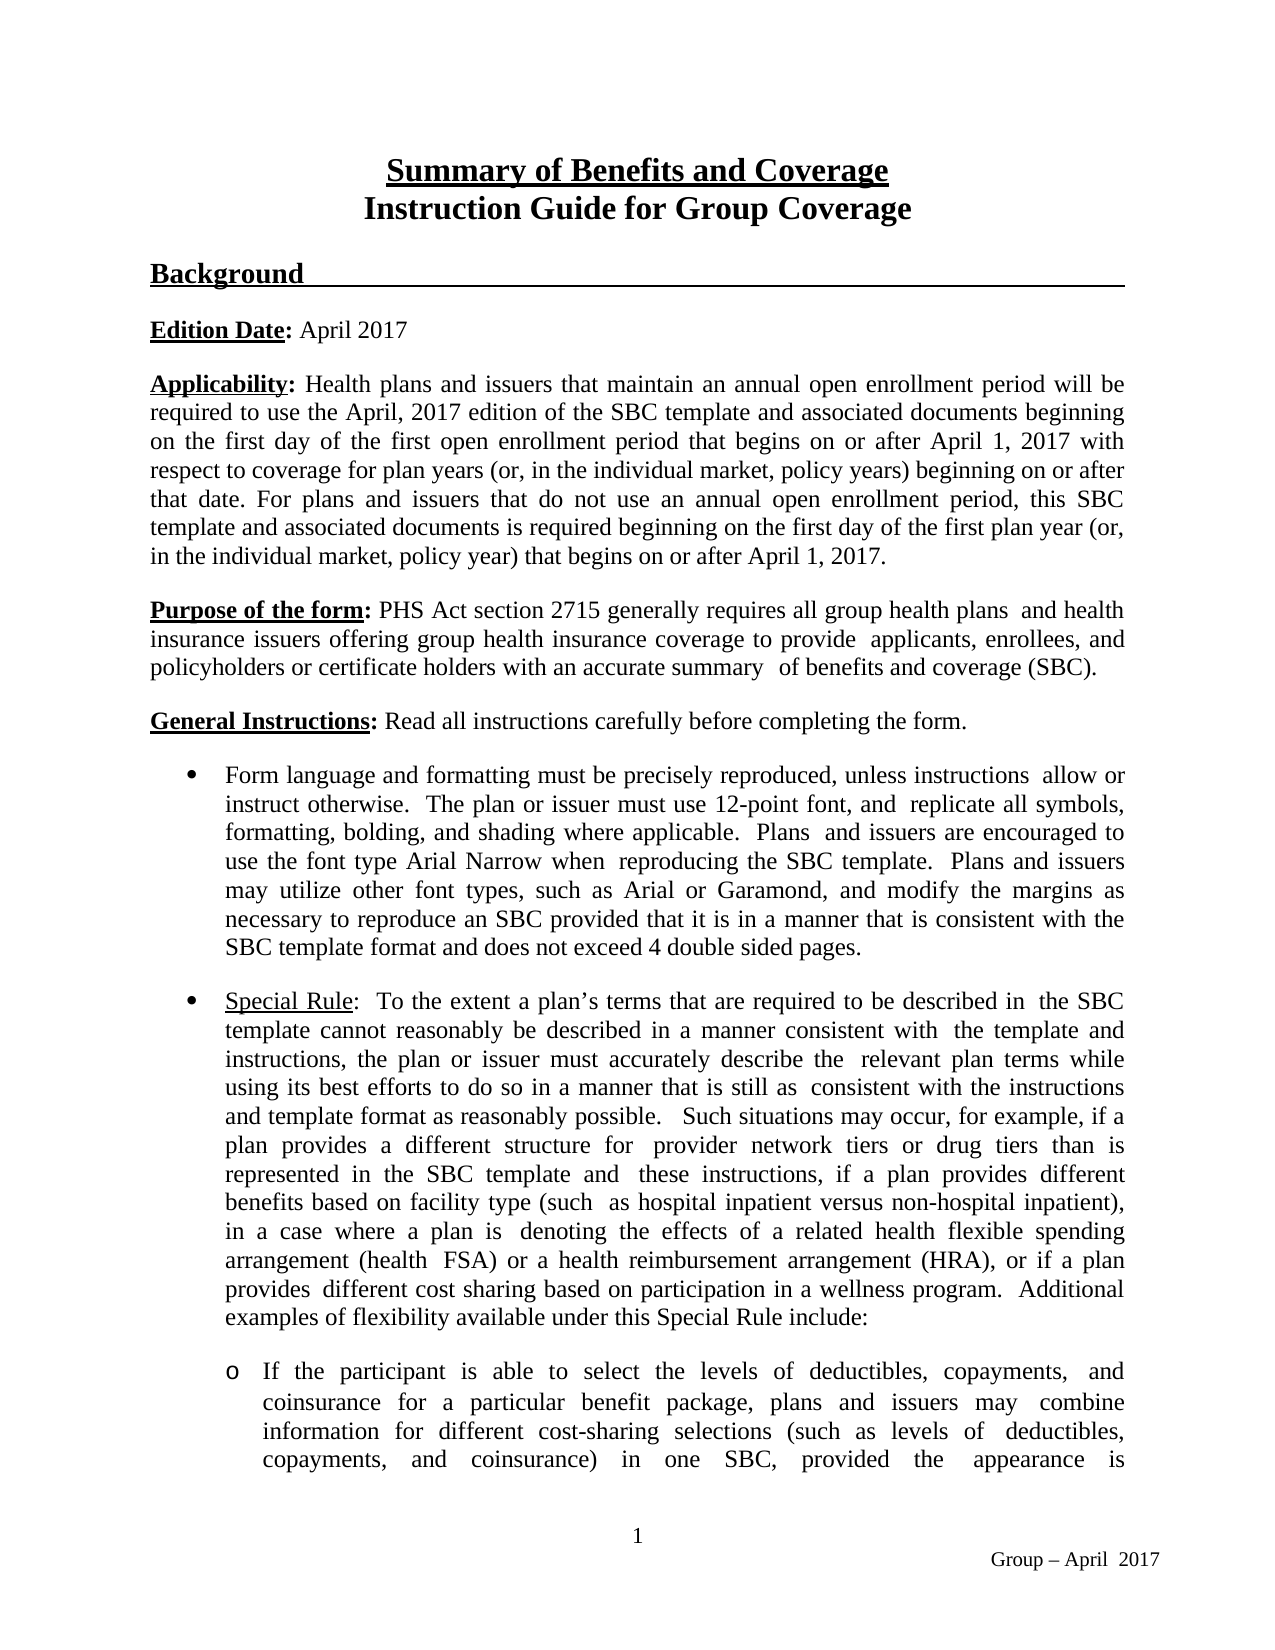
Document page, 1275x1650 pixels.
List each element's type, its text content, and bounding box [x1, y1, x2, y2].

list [225, 1356, 1125, 1473]
list Form language and formatting must be precisely reproduced, unless instructions allow or instruct otherwise. The plan or issuer must use 12-point font, and replicate all symbols, formatting, bolding, and shading where applicable. Plans and issuers are encouraged to use the font type Arial Narrow when reproducing the SBC template. Plans and issuers may utilize other font types, such as Arial or Garamond, and modify the margins as necessary to reproduce an SBC provided that it is in a manner that is consistent with the SBC template format and does not exceed 4 double sided pages. [187, 760, 1125, 961]
text Applicability: Health plans and issuers that maintain an annual open enrollment period will be required to use the April, 2017 edition of the SBC template and associated documents beginning on the first day of the first open enrollment period that begins on or after April 1, 2017 with respect to coverage for plan years (or, in the individual market, policy years) beginning on or after that date. For plans and issuers that do not use an annual open enrollment period, this SBC template and associated documents is required beginning on the first day of the first plan year (or, in the individual market, policy year) that begins on or after April 1, 2017. [150, 369, 1125, 570]
list Special Rule: To the extent a plan’s terms that are required to be described in the SBC template cannot reasonably be described in a manner consistent with the template and instructions, the plan or issuer must accurately describe the relevant plan terms while using its best efforts to do so in a manner that is still as consistent with the instructions and template format as reasonably possible. Such situations may occur, for example, if a plan provides a different structure for provider network tiers or drug tiers than is represented in the SBC template and these instructions, if a plan provides different benefits based on facility type (such as hospital inpatient versus non-hospital inpatient), in a case where a plan is denoting the effects of a related health flexible spending arrangement (health FSA) or a health reimbursement arrangement (HRA), or if a plan provides different cost sharing based on participation in a wellness program. Additional examples of flexibility available under this Special Rule include: [187, 986, 1125, 1331]
text Purpose of the form: PHS Act section 2715 generally requires all group health plans and health insurance issuers offering group health insurance coverage to provide applicants, enrollees, and policyholders or certificate holders with an accurate summary of benefits and coverage (SBC). [150, 595, 1125, 681]
subtitle Summary of Benefits and Coverage [150, 150, 1125, 188]
subtitle Background [150, 256, 1125, 285]
text General Instructions: Read all instructions carefully before completing the form. [150, 706, 1125, 735]
text Instruction Guide for Group Coverage [150, 188, 1125, 227]
text Edition Date: April 2017 [150, 315, 1125, 344]
